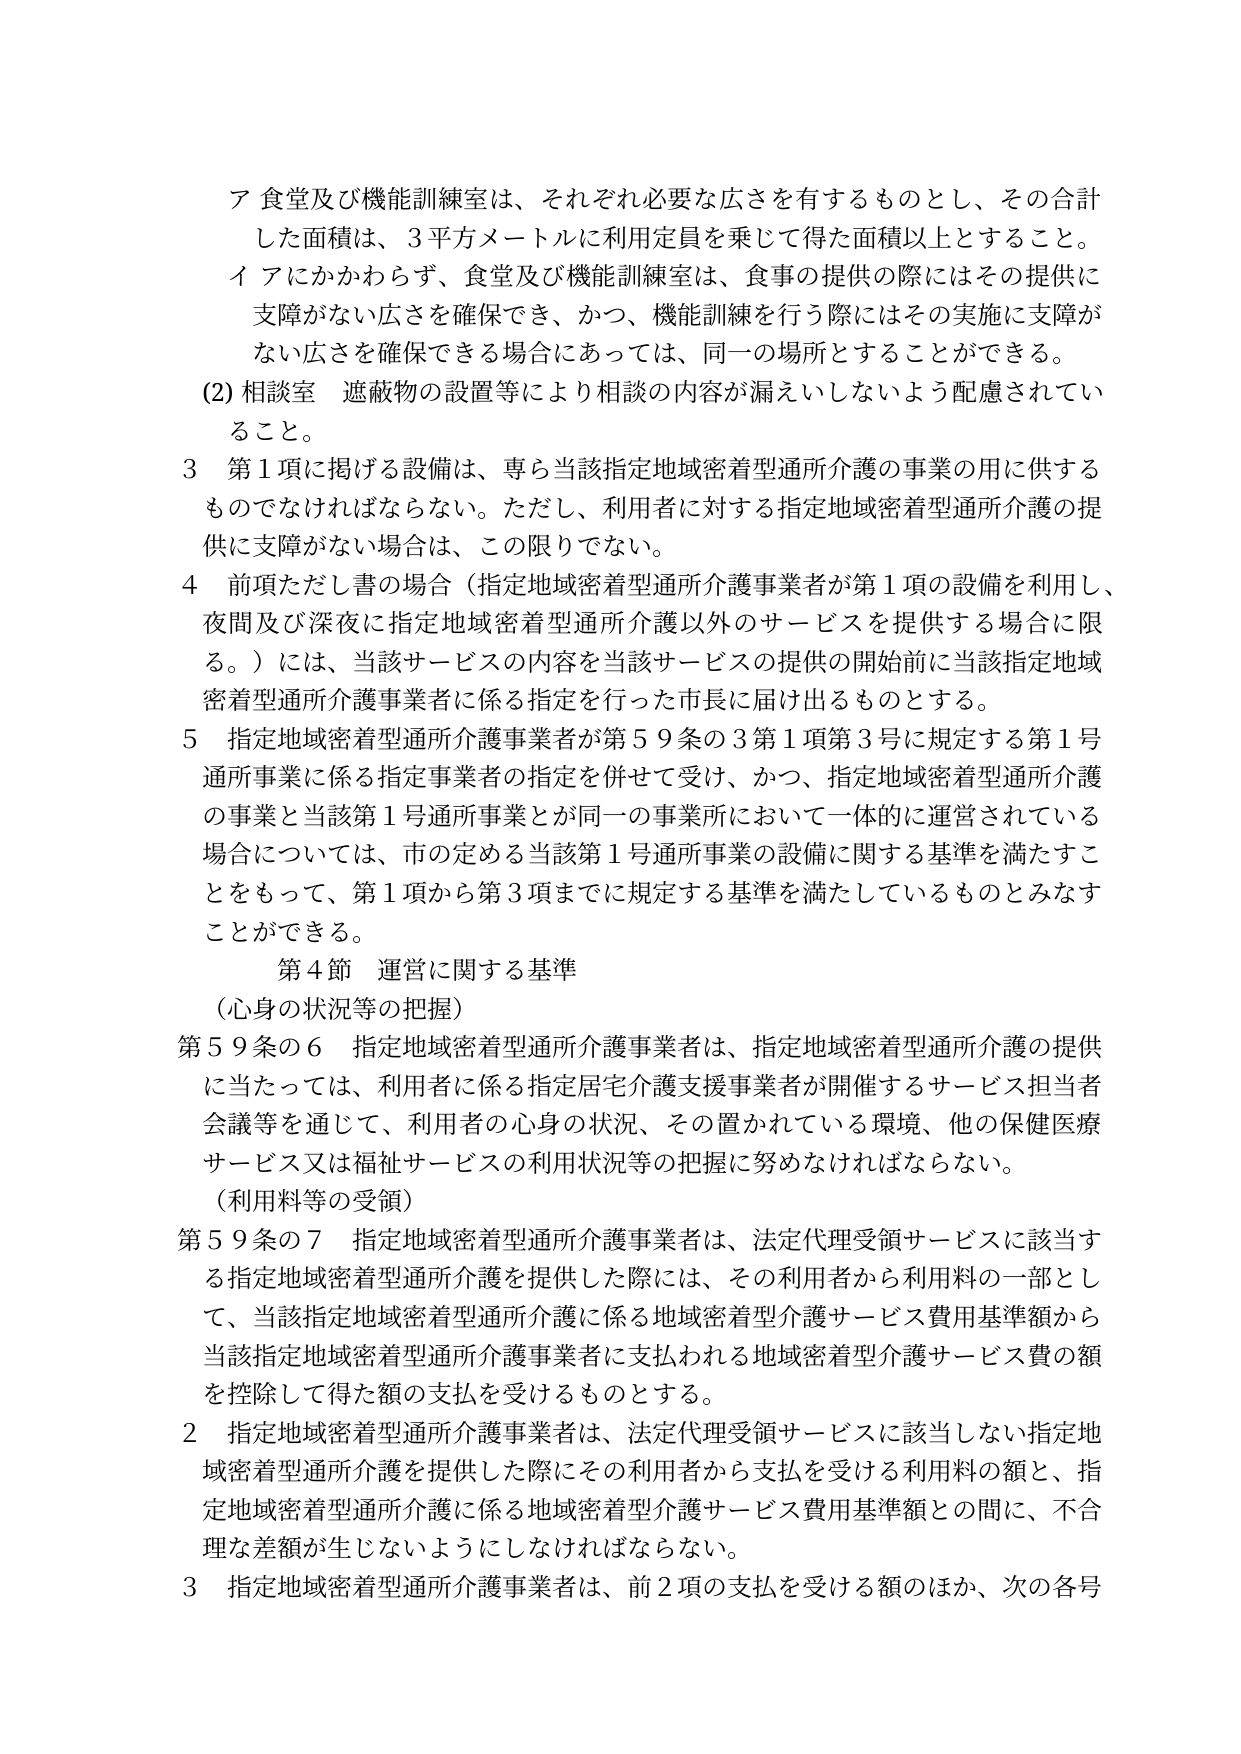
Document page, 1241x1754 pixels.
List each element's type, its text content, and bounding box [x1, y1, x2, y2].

text (2) 相談室 遮蔽物の設置等により相談の内容が漏えいしないよう配慮されていること。 [202, 371, 1104, 448]
text （心身の状況等の把握） [202, 988, 1104, 1027]
text ア 食堂及び機能訓練室は、それぞれ必要な広さを有するものとし、その合計した面積は、３平方メートルに利用定員を乗じて得た面積以上とすること。 [227, 179, 1104, 256]
text 第５９条の７ 指定地域密着型通所介護事業者は、法定代理受領サービスに該当する指定地域密着型通所介護を提供した際には、その利用者から利用料の一部として、当該指定地域密着型通所介護に係る地域密着型介護サービス費用基準額から当該指定地域密着型通所介護事業者に支払われる地域密着型介護サービス費の額を控除して得た額の支払を受けるものとする。 [177, 1219, 1104, 1412]
text ４ 前項ただし書の場合（指定地域密着型通所介護事業者が第１項の設備を利用し、夜間及び深夜に指定地域密着型通所介護以外のサービスを提供する場合に限る。）には、当該サービスの内容を当該サービスの提供の開始前に当該指定地域密着型通所介護事業者に係る指定を行った市長に届け出るものとする。 [177, 564, 1104, 718]
text ５ 指定地域密着型通所介護事業者が第５９条の３第１項第３号に規定する第１号通所事業に係る指定事業者の指定を併せて受け、かつ、指定地域密着型通所介護の事業と当該第１号通所事業とが同一の事業所において一体的に運営されている場合については、市の定める当該第１号通所事業の設備に関する基準を満たすことをもって、第１項から第３項までに規定する基準を満たしているものとみなすことができる。 [177, 718, 1104, 949]
text イ アにかかわらず、食堂及び機能訓練室は、食事の提供の際にはその提供に支障がない広さを確保でき、かつ、機能訓練を行う際にはその実施に支障がない広さを確保できる場合にあっては、同一の場所とすることができる。 [227, 256, 1104, 371]
text 第４節 運営に関する基準 [277, 949, 1104, 988]
text （利用料等の受領） [202, 1181, 1104, 1219]
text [177, 1566, 1104, 1605]
text ３ 第１項に掲げる設備は、専ら当該指定地域密着型通所介護の事業の用に供するものでなければならない。ただし、利用者に対する指定地域密着型通所介護の提供に支障がない場合は、この限りでない。 [177, 448, 1104, 564]
text 第５９条の６ 指定地域密着型通所介護事業者は、指定地域密着型通所介護の提供に当たっては、利用者に係る指定居宅介護支援事業者が開催するサービス担当者会議等を通じて、利用者の心身の状況、その置かれている環境、他の保健医療サービス又は福祉サービスの利用状況等の把握に努めなければならない。 [177, 1027, 1104, 1181]
text ２ 指定地域密着型通所介護事業者は、法定代理受領サービスに該当しない指定地域密着型通所介護を提供した際にその利用者から支払を受ける利用料の額と、指定地域密着型通所介護に係る地域密着型介護サービス費用基準額との間に、不合理な差額が生じないようにしなければならない。 [177, 1412, 1104, 1566]
